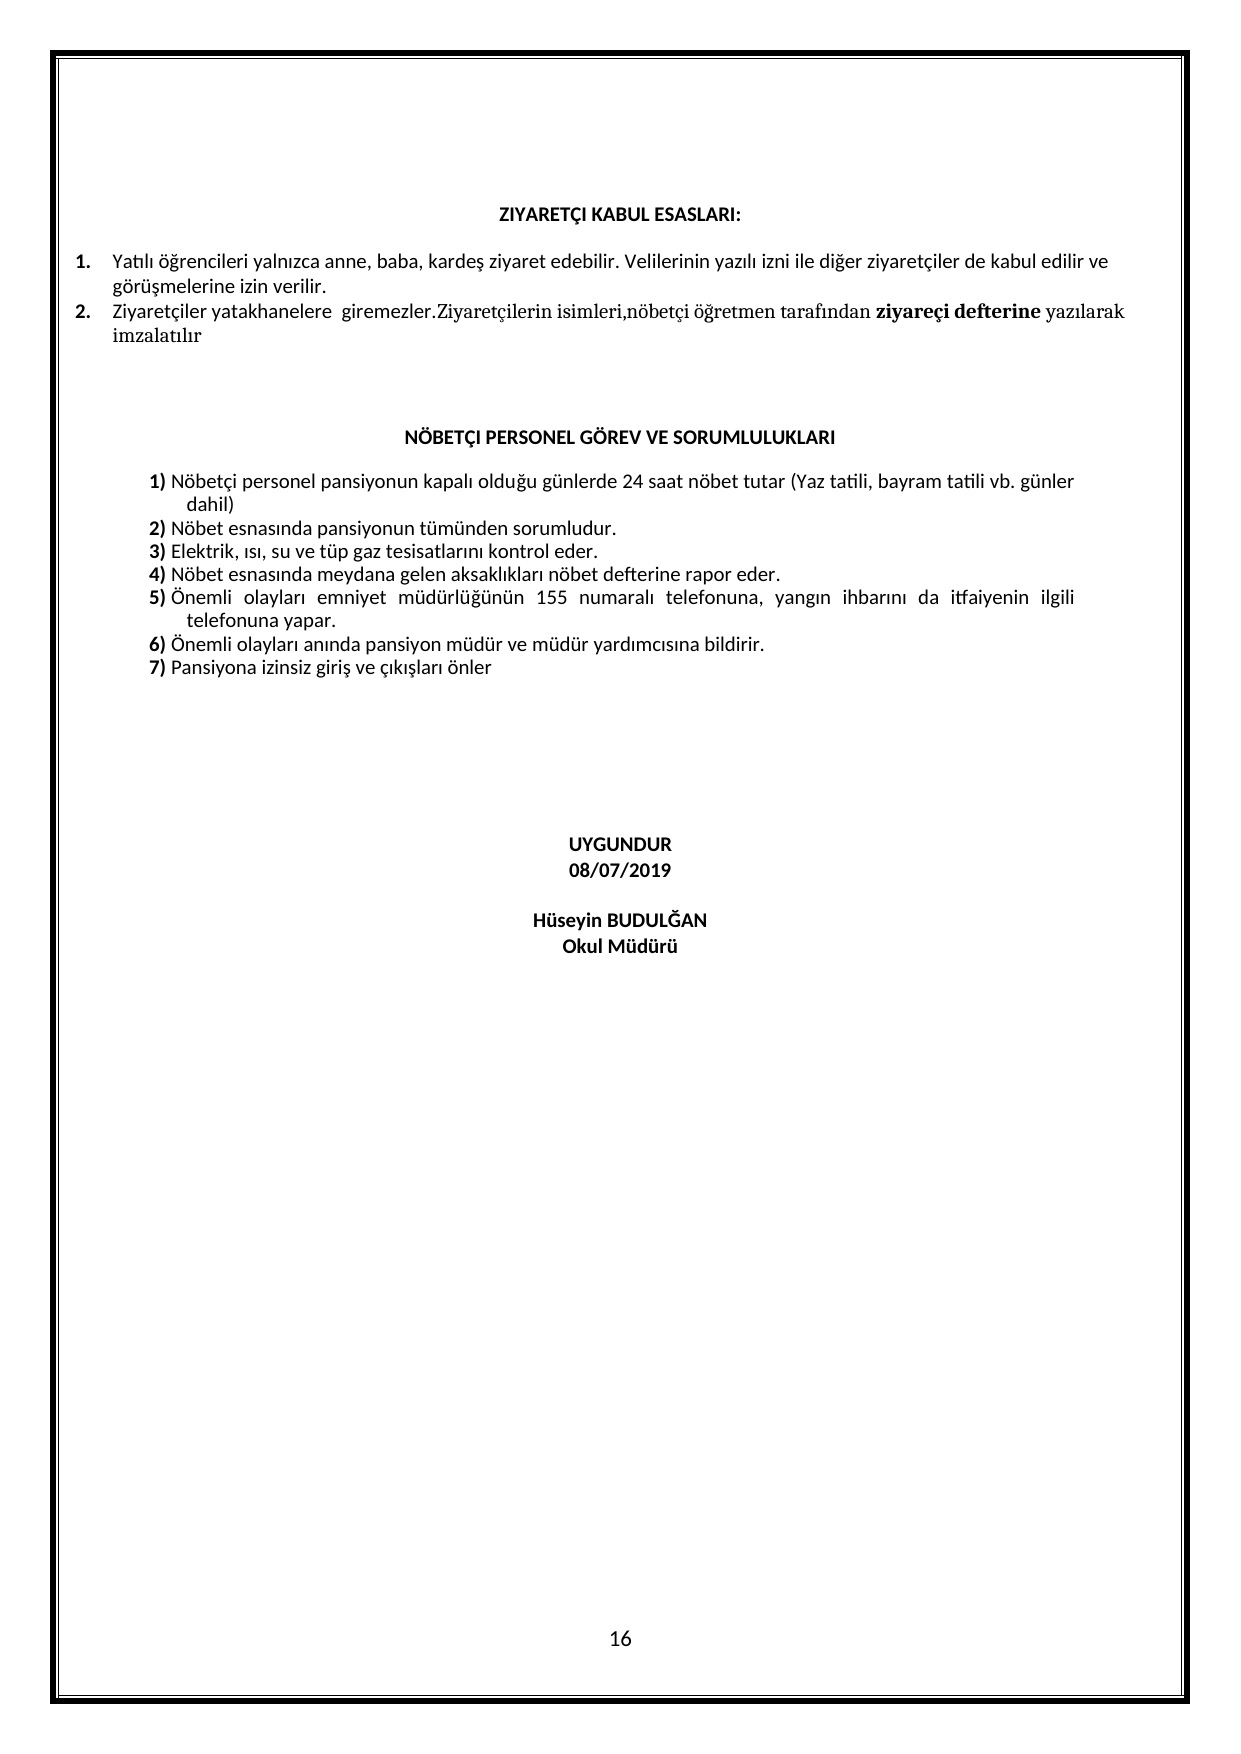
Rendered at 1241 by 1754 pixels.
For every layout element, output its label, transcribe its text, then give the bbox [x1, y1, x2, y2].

text UYGUNDUR [75, 831, 1165, 857]
list Nöbet esnasında meydana gelen aksaklıkları nöbet defterine rapor eder. [149, 563, 1076, 586]
list Elektrik, ısı, su ve tüp gaz tesisatlarını kontrol eder. [149, 540, 1076, 563]
list Nöbetçi personel pansiyonun kapalı olduğu günlerde 24 saat nöbet tutar (Yaz tatili, bayram tatili vb. günler dahil) [149, 471, 1076, 517]
list Nöbet esnasında pansiyonun tümünden sorumludur. [149, 517, 1076, 540]
text Hüseyin BUDULĞAN [75, 908, 1165, 933]
text NÖBETÇI PERSONEL GÖREV VE SORUMLULUKLARI [75, 424, 1165, 450]
list Pansiyona izinsiz giriş ve çıkışları önler [149, 656, 1076, 679]
text Okul Müdürü [75, 933, 1165, 958]
list Önemli olayları anında pansiyon müdür ve müdür yardımcısına bildirir. [149, 633, 1076, 656]
text ZIYARETÇI KABUL ESASLARI: [75, 202, 1165, 227]
list Önemli olayları emniyet müdürlüğünün 155 numaralı telefonuna, yangın ihbarını da itfaiyenin ilgili telefonuna yapar. [149, 586, 1076, 633]
text 08/07/2019 [75, 857, 1165, 882]
list Yatılı öğrencileri yalnızca anne, baba, kardeş ziyaret edebilir. Velilerinin yazılı izni ile diğer ziyaretçiler de kabul edilir ve görüşmelerine izin verilir. [75, 248, 1165, 299]
list Ziyaretçiler yatakhanelere giremezler.Ziyaretçilerin isimleri,nöbetçi öğretmen tarafından ziyareçi defterine yazılarak imzalatılır [75, 299, 1165, 348]
